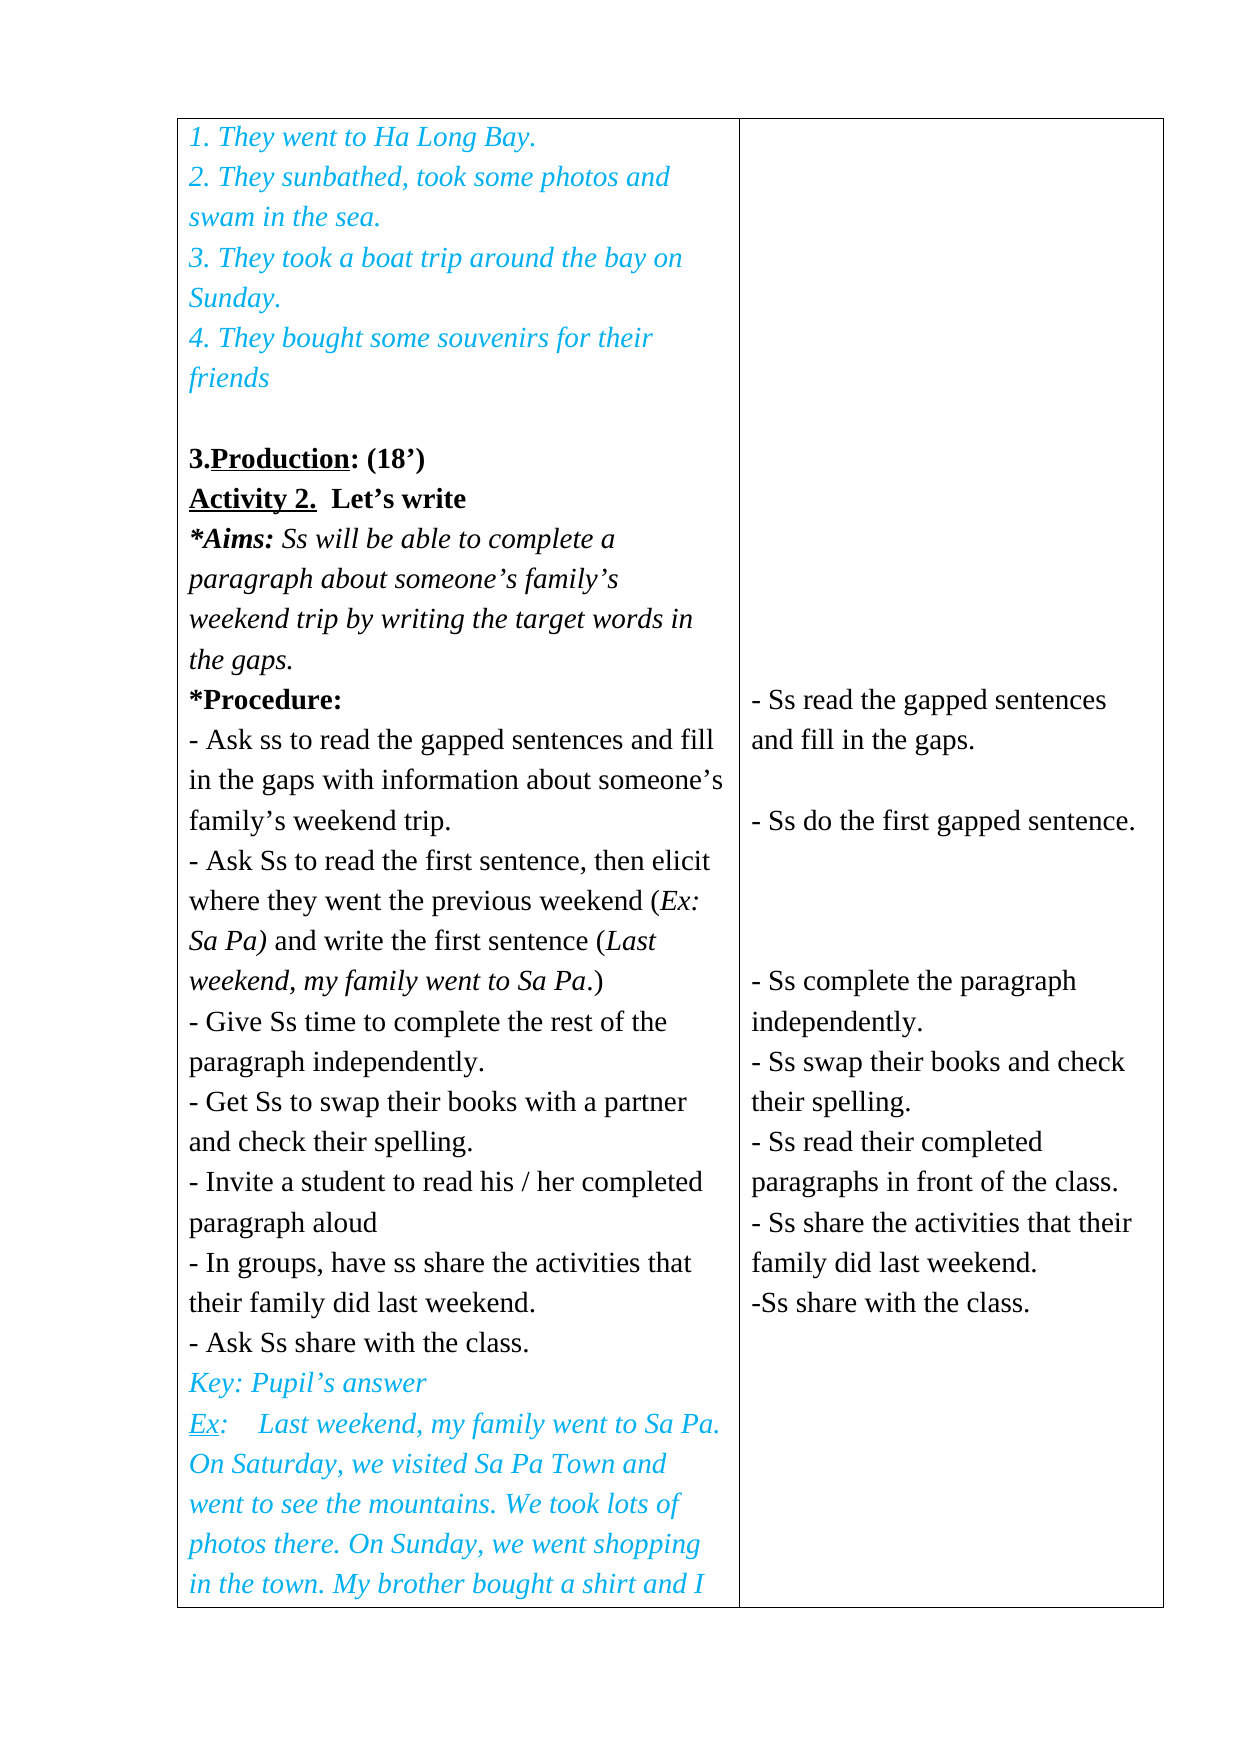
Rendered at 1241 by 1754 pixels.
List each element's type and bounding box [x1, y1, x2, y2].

table_cell [740, 119, 1163, 1607]
table_cell [178, 119, 739, 1607]
